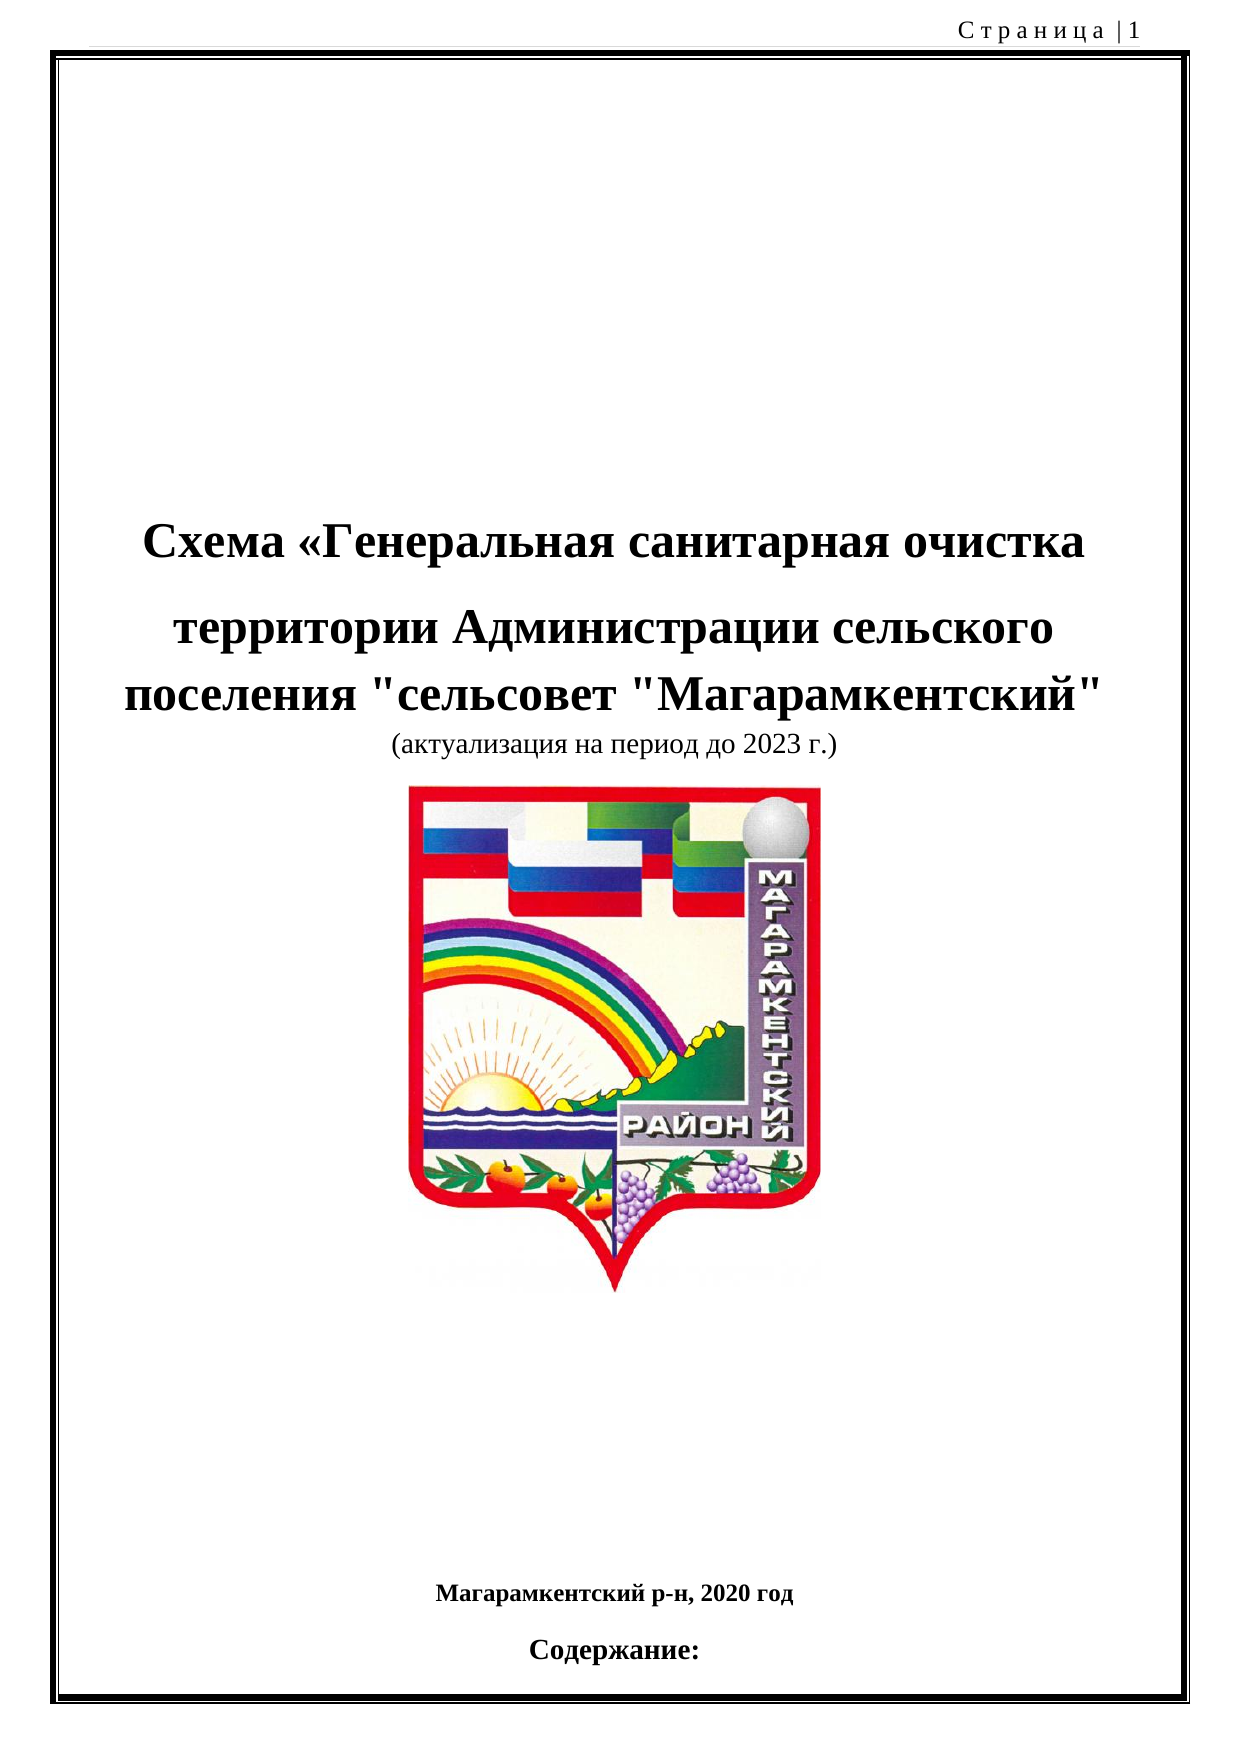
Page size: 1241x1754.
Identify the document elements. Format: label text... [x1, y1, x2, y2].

text Схема «Генеральная санитарная очистка [89, 510, 1140, 568]
picture [408, 785, 821, 1293]
text Содержание: [89, 1632, 1140, 1665]
text Магарамкентский р-н, 2020 год [89, 1578, 1140, 1607]
text территории Администрации сельского поселения "сельсовет "Магарамкентский" (актуализация на период до 2023 г.) [89, 597, 1140, 759]
